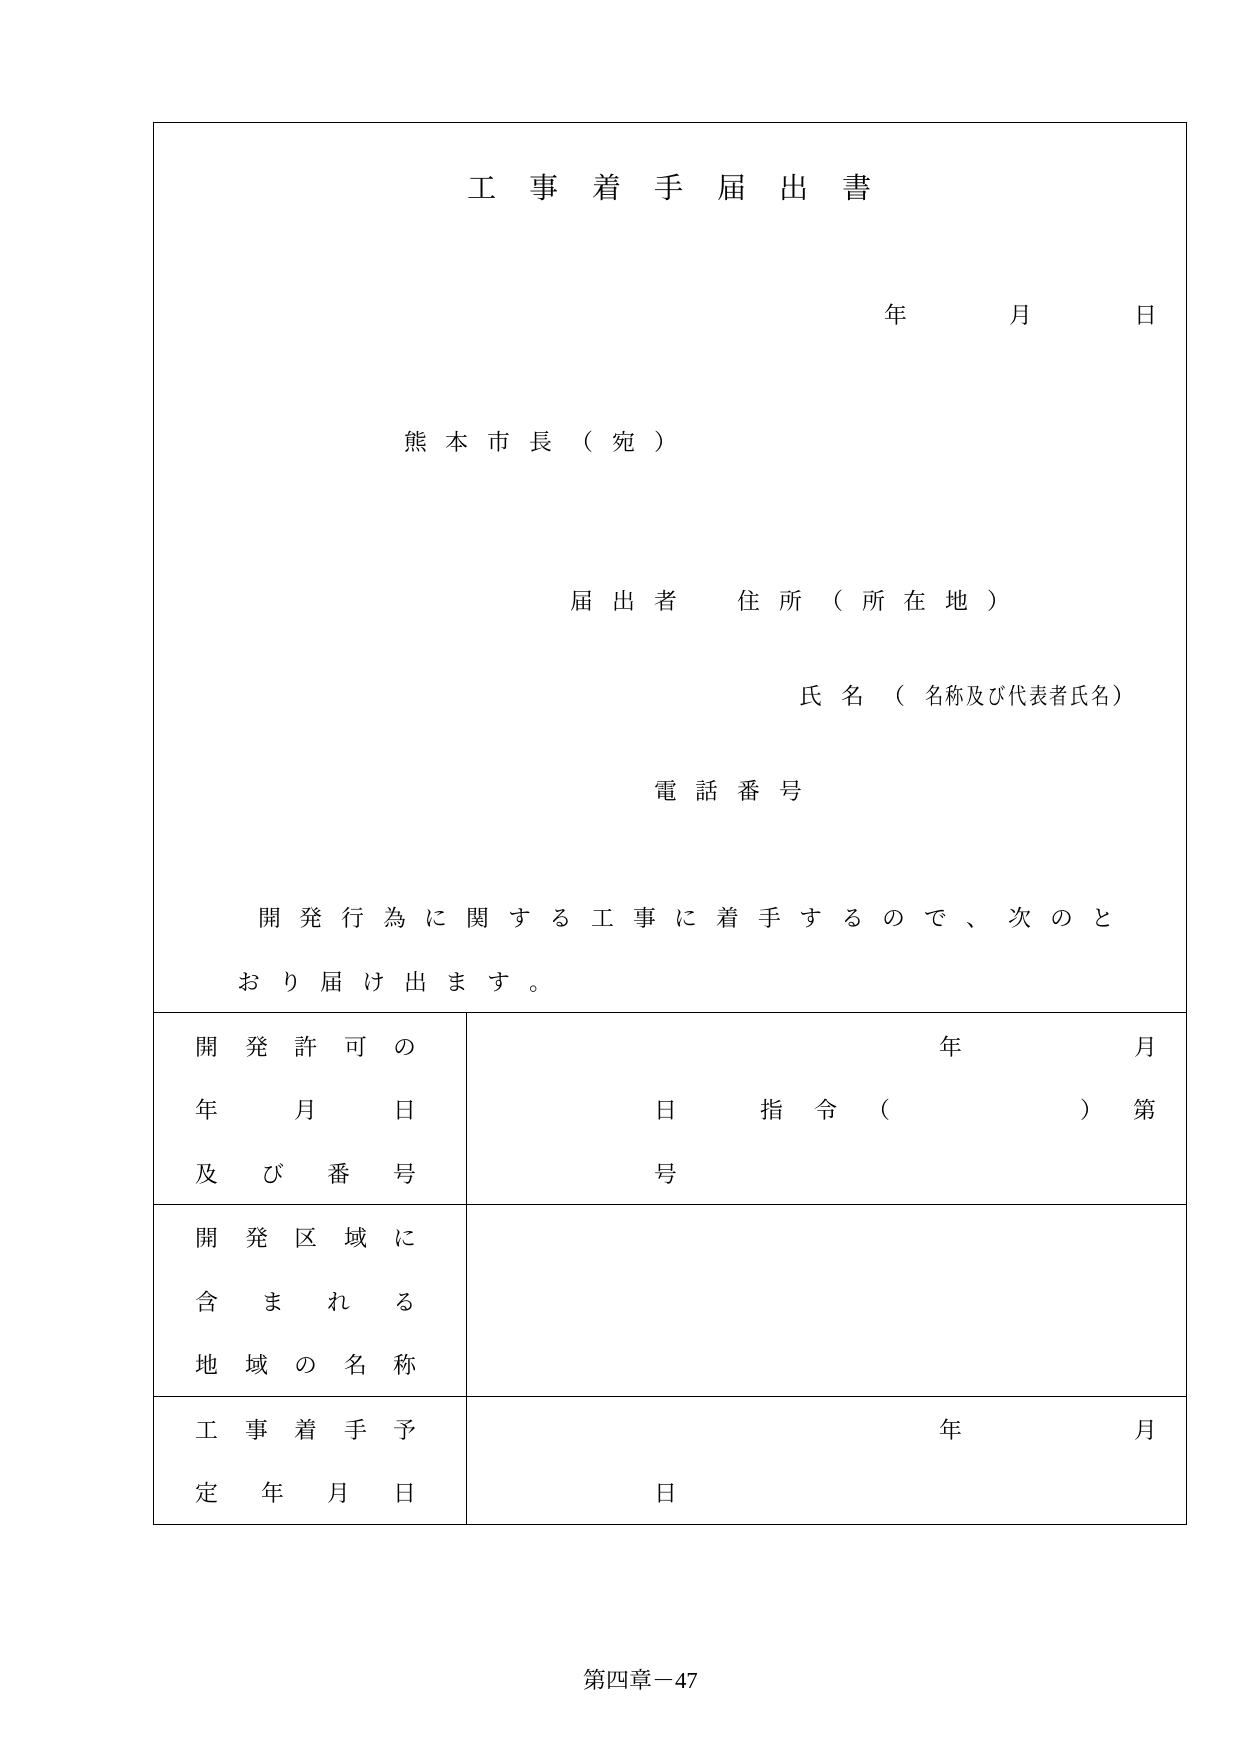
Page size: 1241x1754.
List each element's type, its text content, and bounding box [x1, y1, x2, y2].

table_cell 年 月 日 [467, 1397, 1186, 1524]
table_cell 年 月 日 指令（ ）第 号 [467, 1013, 1186, 1204]
table_cell 開発区域に含まれる 地域の名称 [154, 1205, 466, 1396]
table_header 工 事 着 手 届 出 書 年 月 日 熊本市長（宛） 届出者 住所（所在地） 氏名（名称及び代表者氏名） 電話番号 開発行為に関する工事に着手するので、次のとおり届け出ます。 [154, 123, 1186, 1012]
table_cell 工事着手予定年月日 [154, 1397, 466, 1524]
table_cell 開発許可の年月日 及び番号 [154, 1013, 466, 1204]
table_cell [467, 1205, 1186, 1396]
